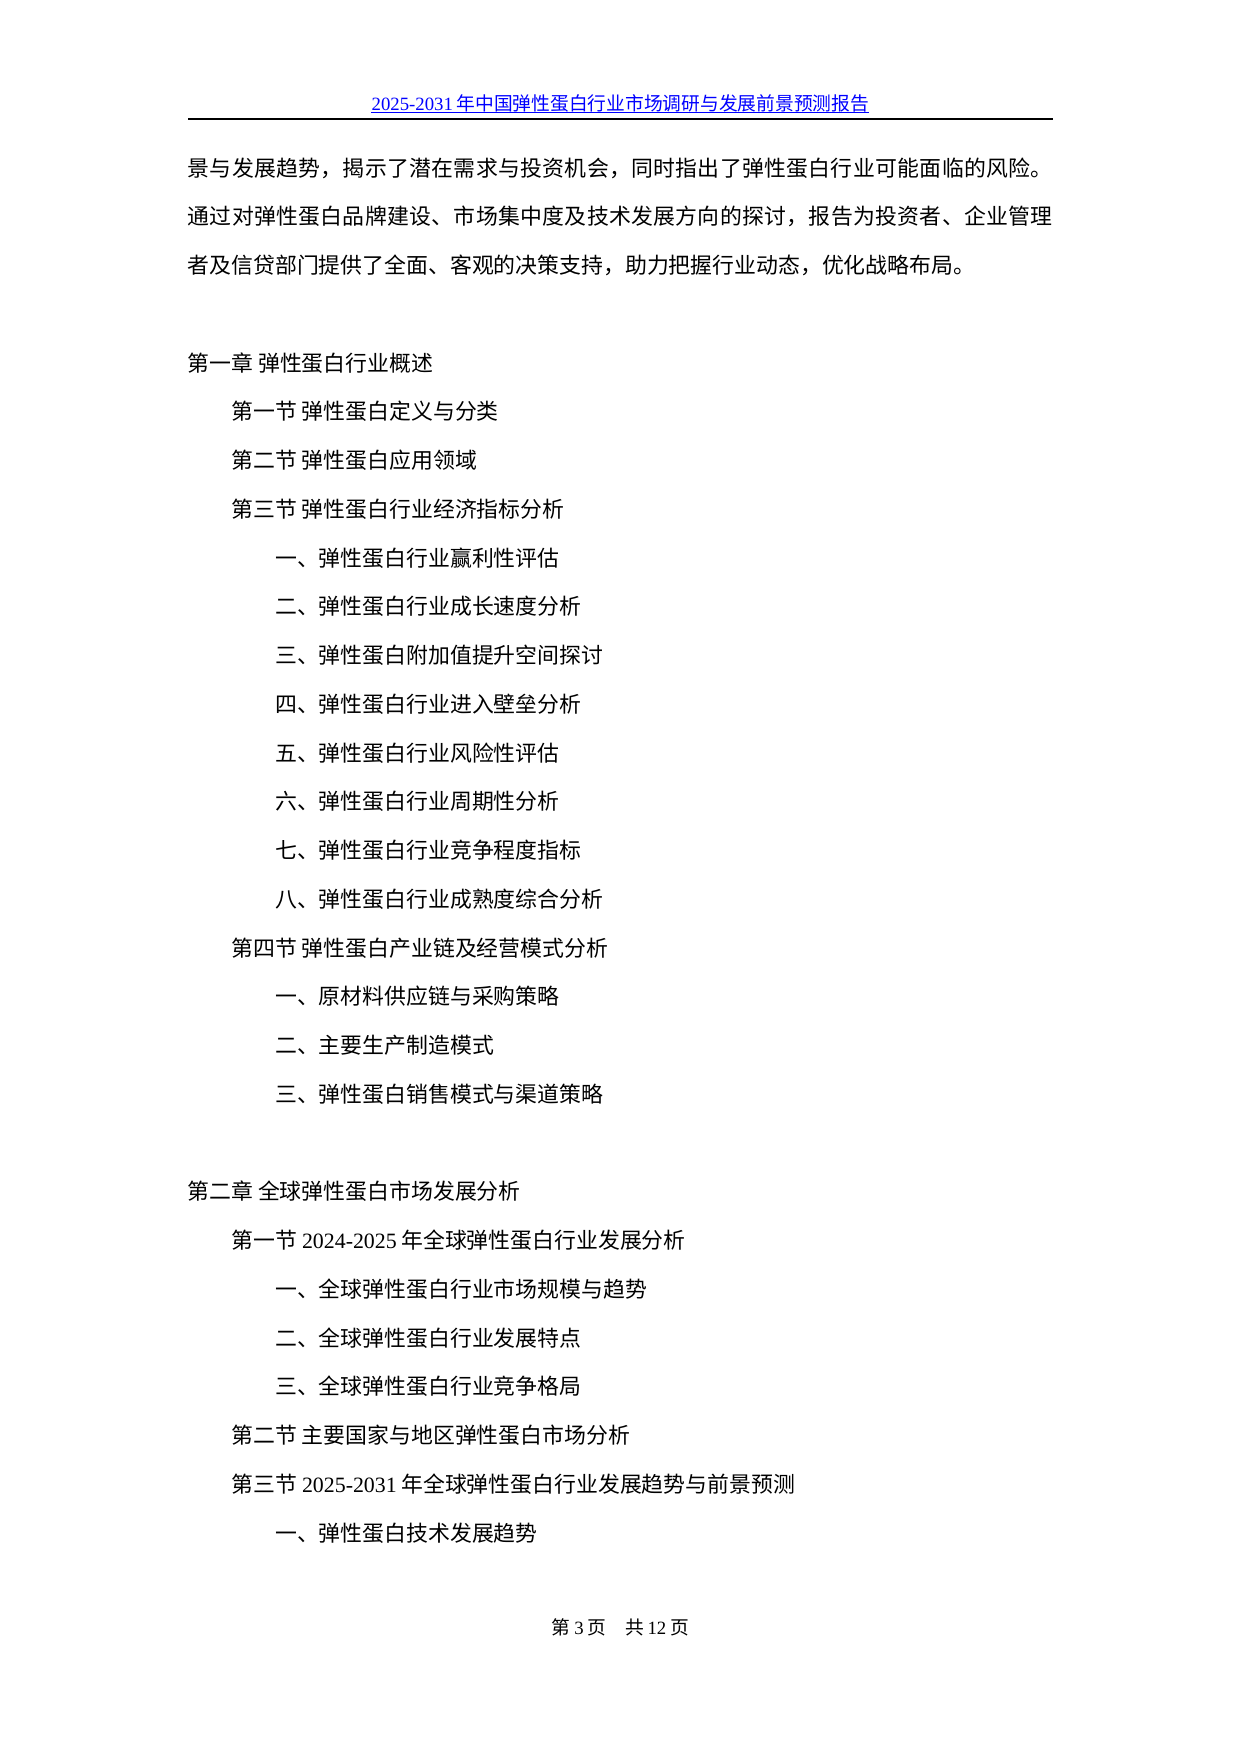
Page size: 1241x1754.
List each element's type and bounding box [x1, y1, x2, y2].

text [187, 150, 1053, 1548]
